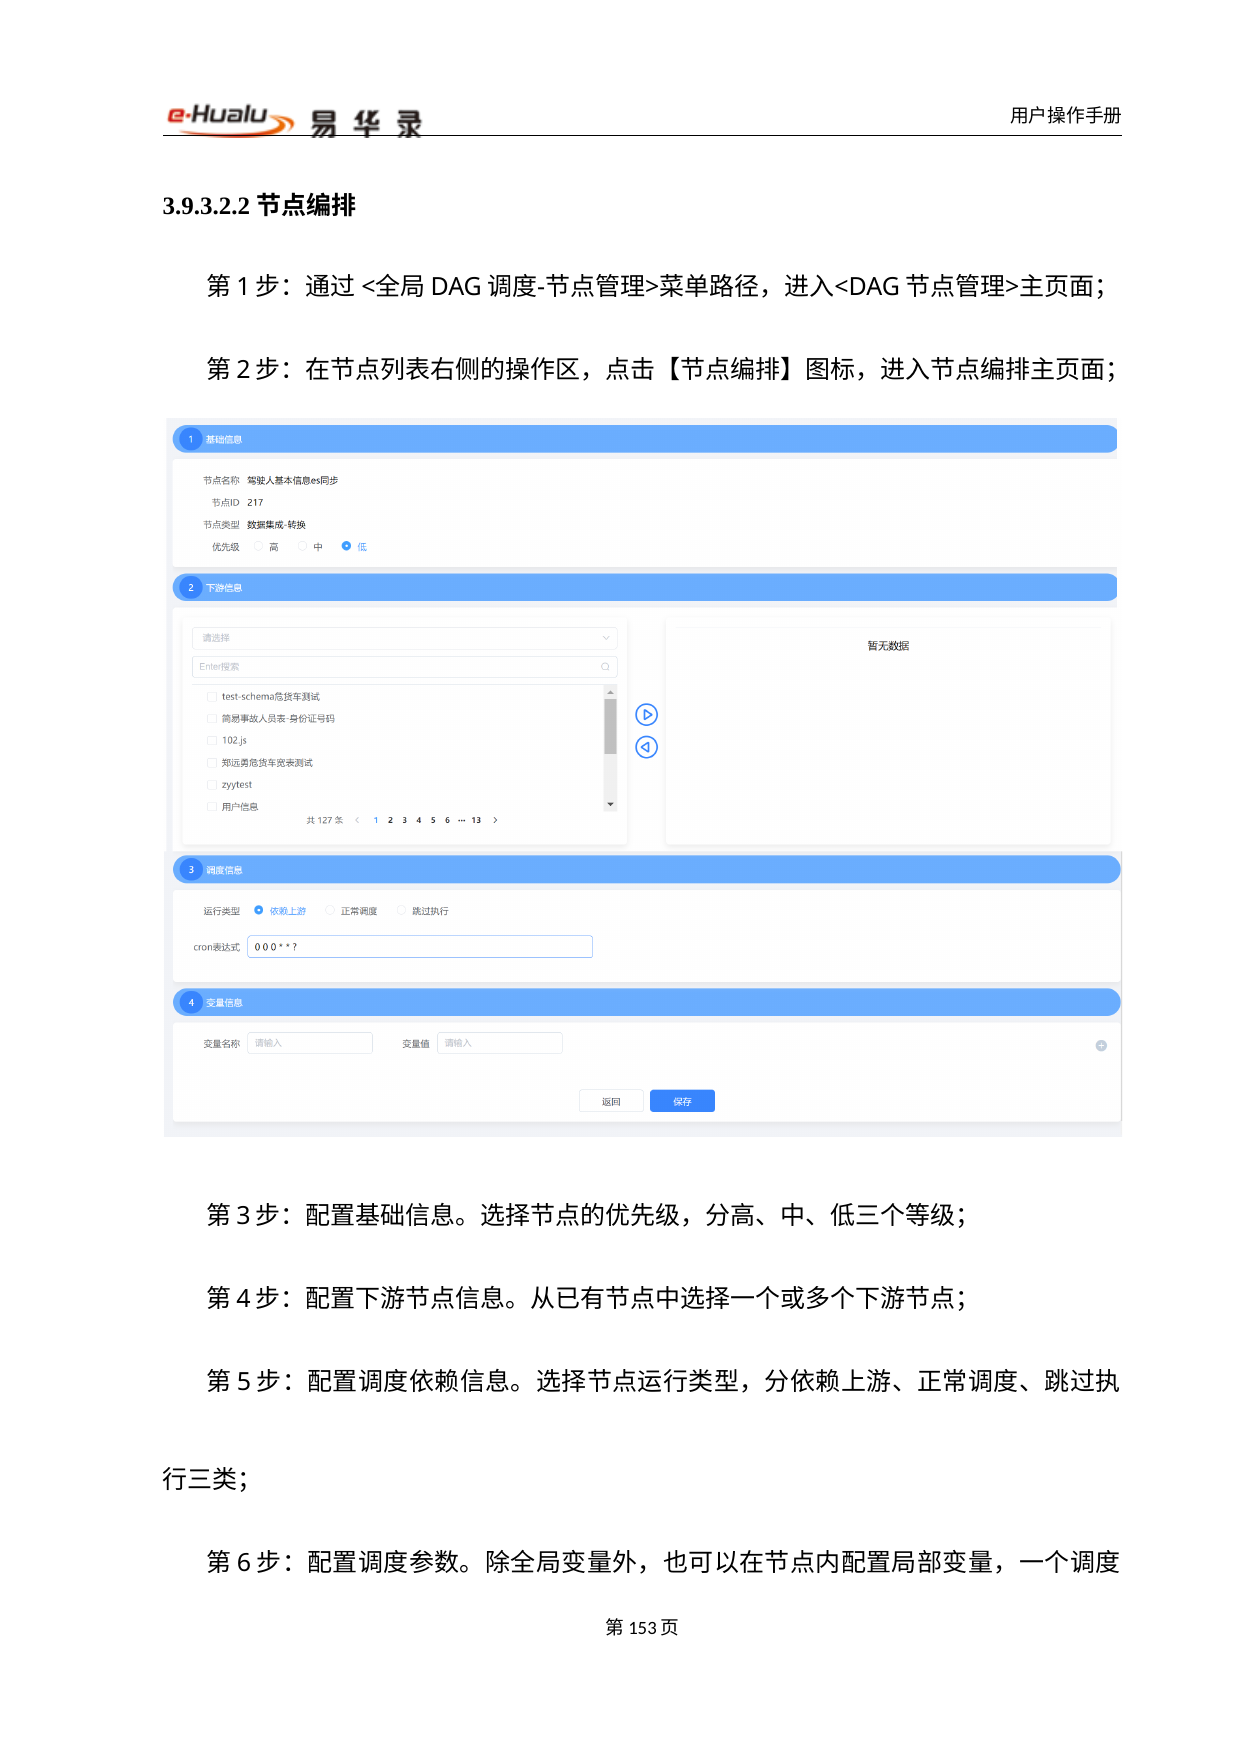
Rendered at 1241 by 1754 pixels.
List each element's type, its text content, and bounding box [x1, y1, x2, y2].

picture [162, 100, 435, 138]
text 第2步：在节点列表右侧的操作区，点击【节点编排】图标，进入节点编排主页面； [162, 335, 1122, 400]
picture [162, 418, 1123, 1137]
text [162, 1528, 1122, 1593]
text 第5步：配置调度依赖信息。选择节点运行类型，分依赖上游、正常调度、跳过执行三类； [162, 1347, 1122, 1510]
subtitle 节点编排 [162, 171, 1122, 236]
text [162, 252, 1122, 317]
text 第4步：配置下游节点信息。从已有节点中选择一个或多个下游节点； [162, 1264, 1122, 1329]
text 第3步：配置基础信息。选择节点的优先级，分高、中、低三个等级； [162, 1181, 1122, 1246]
